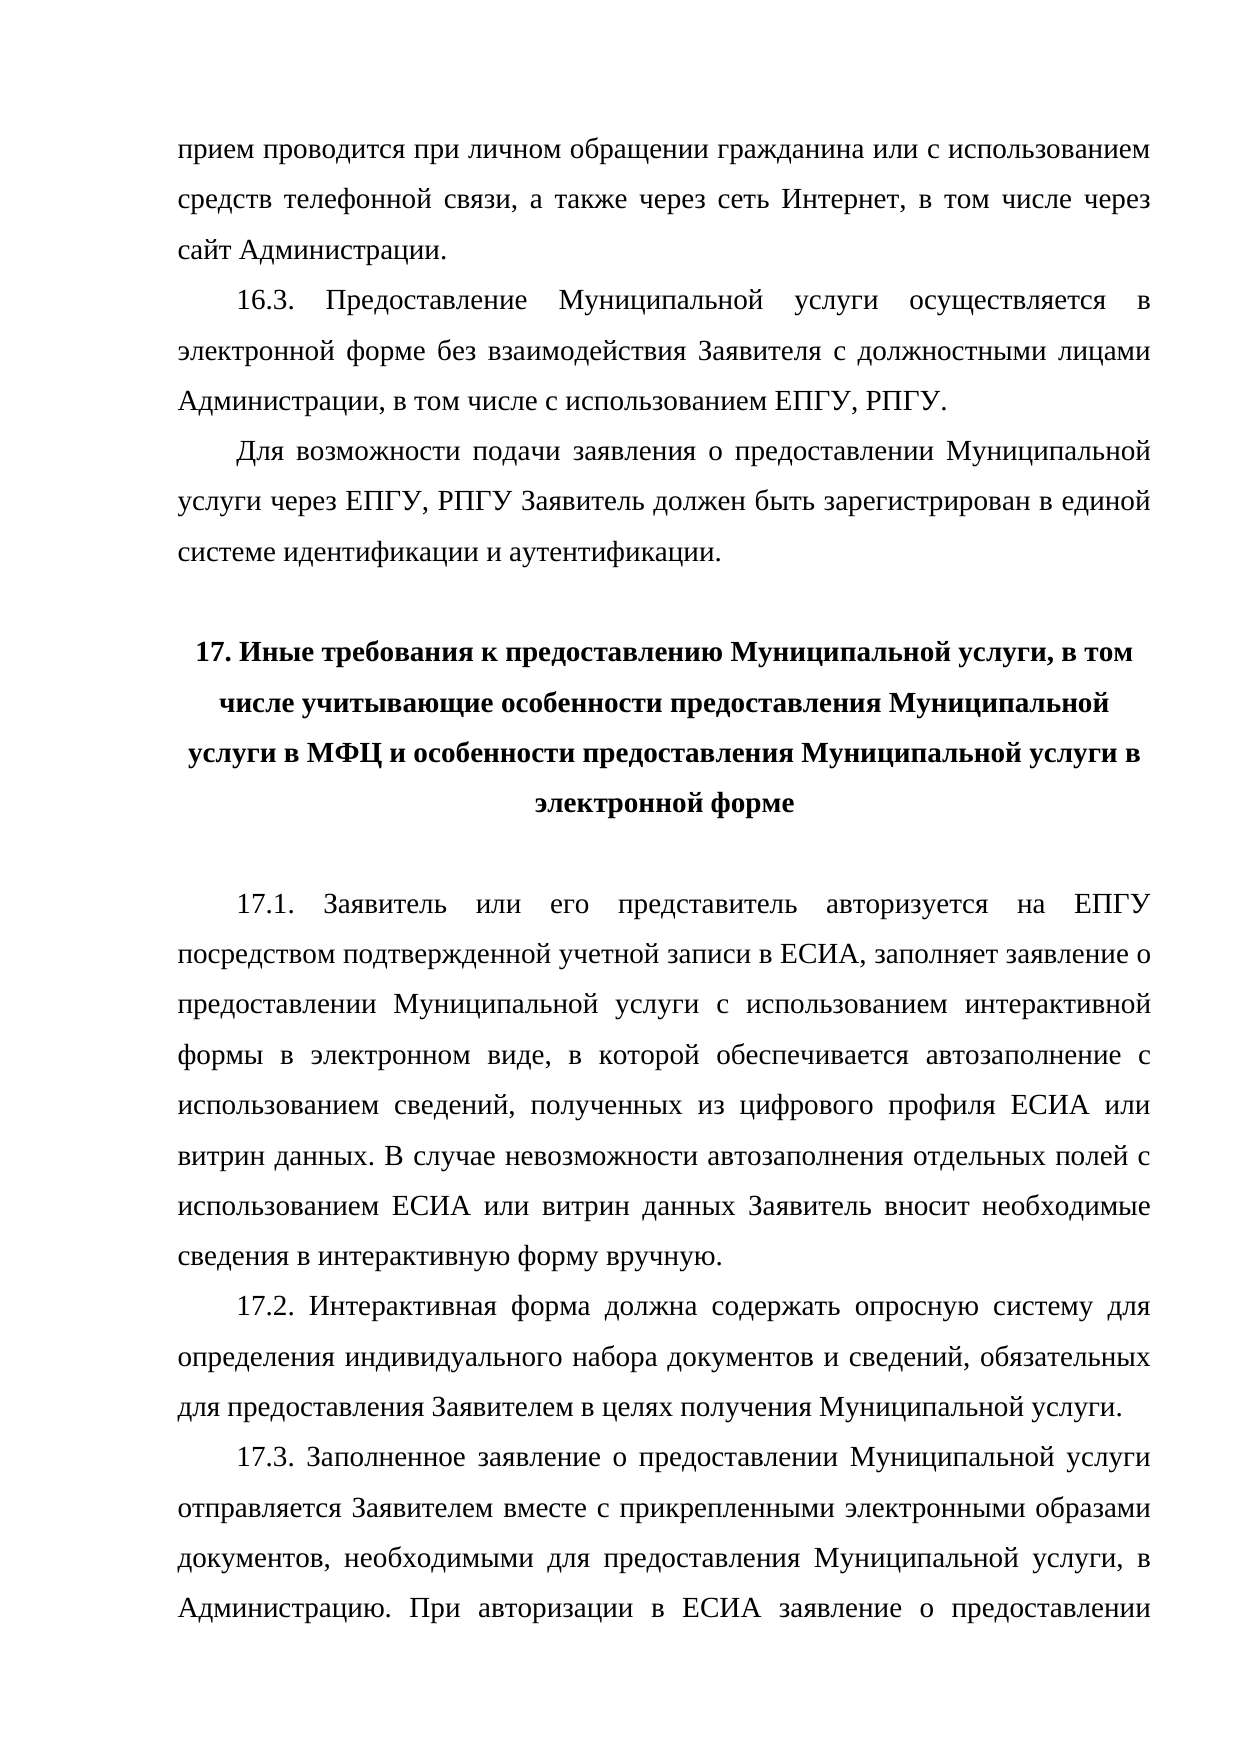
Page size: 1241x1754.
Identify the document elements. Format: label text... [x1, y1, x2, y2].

text 17.1. Заявитель или его представитель авторизуется на ЕПГУ посредством подтвержденной учетной записи в ЕСИА, заполняет заявление о предоставлении Муниципальной услуги с использованием интерактивной формы в электронном виде, в которой обеспечивается автозаполнение с использованием сведений, полученных из цифрового профиля ЕСИА или витрин данных. В случае невозможности автозаполнения отдельных полей с использованием ЕСИА или витрин данных Заявитель вносит необходимые сведения в интерактивную форму вручную. [177, 886, 1152, 1272]
text 16.3. Предоставление Муниципальной услуги осуществляется в электронной форме без взаимодействия Заявителя с должностными лицами Администрации, в том числе с использованием ЕПГУ, РПГУ. [177, 282, 1152, 416]
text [177, 1439, 1152, 1624]
text 17. Иные требования к предоставлению Муниципальной услуги, в том числе учитывающие особенности предоставления Муниципальной услуги в МФЦ и особенности предоставления Муниципальной услуги в электронной форме [177, 634, 1152, 819]
text 17.2. Интерактивная форма должна содержать опросную систему для определения индивидуального набора документов и сведений, обязательных для предоставления Заявителем в целях получения Муниципальной услуги. [177, 1288, 1152, 1423]
text Для возможности подачи заявления о предоставлении Муниципальной услуги через ЕПГУ, РПГУ Заявитель должен быть зарегистрирован в единой системе идентификации и аутентификации. [177, 433, 1152, 567]
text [177, 131, 1152, 266]
